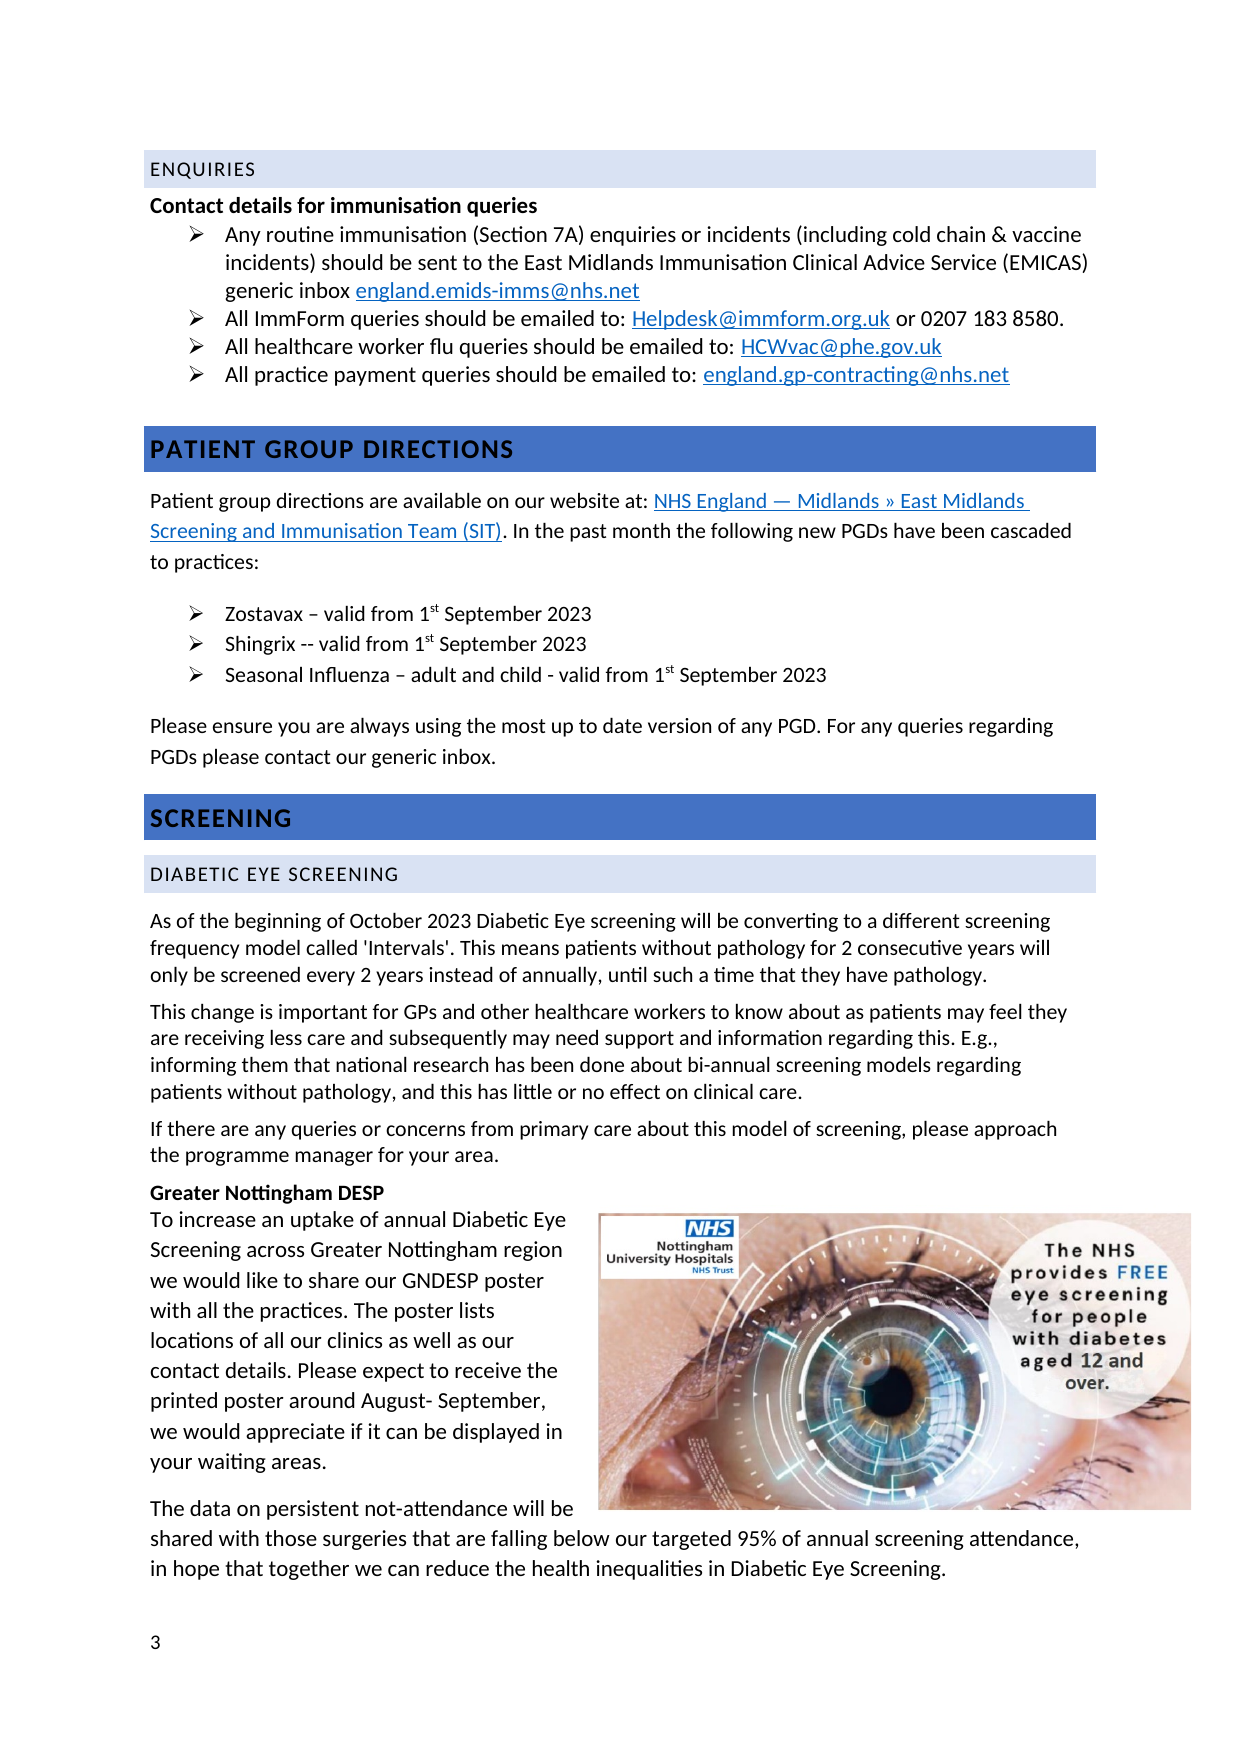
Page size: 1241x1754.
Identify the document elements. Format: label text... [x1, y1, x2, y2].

list All healthcare worker flu queries should be emailed to: HCWvac@phe.gov.uk [187, 332, 1090, 360]
text Please ensure you are always using the most up to date version of any PGD. For any queries regarding PGDs please contact our generic inbox. [150, 712, 1090, 770]
text This change is important for GPs and other healthcare workers to know about as patients may feel they are receiving less care and subsequently may need support and information regarding this. E.g., informing them that national research has been done about bi-annual screening models regarding patients without pathology, and this has little or no effect on clinical care. [150, 998, 1090, 1104]
list All practice payment queries should be emailed to: england.gp-contracting@nhs.net [187, 360, 1090, 388]
text If there are any queries or concerns from primary care about this model of screening, please approach the programme manager for your area. [150, 1115, 1090, 1168]
list All ImmForm queries should be emailed to: Helpdesk@immform.org.uk or 0207 183 8580. [187, 304, 1090, 332]
subtitle Patient Group Directions [150, 433, 1090, 466]
list Seasonal Influenza – adult and child - valid from 1st September 2023 [187, 661, 1090, 688]
list Shingrix -- valid from 1st September 2023 [187, 630, 1090, 657]
subtitle Enquiries [150, 156, 1090, 182]
text As of the beginning of October 2023 Diabetic Eye screening will be converting to a different screening frequency model called 'Intervals'. This means patients without pathology for 2 consecutive years will only be screened every 2 years instead of annually, until such a time that they have pathology. [150, 907, 1090, 987]
list Any routine immunisation (Section 7A) enquiries or incidents (including cold chain & vaccine incidents) should be sent to the East Midlands Immunisation Clinical Advice Service (EMICAS) generic inbox england.emids-imms@nhs.net [187, 220, 1090, 304]
list Zostavax – valid from 1st September 2023 [187, 600, 1090, 626]
text Patient group directions are available on our website at: NHS England — Midlands » East Midlands Screening and Immunisation Team (SIT). In the past month the following new PGDs have been cascaded to practices: [150, 487, 1090, 575]
text Greater Nottingham DESP [150, 1179, 1090, 1205]
subtitle Diabetic EyE Screening [150, 862, 1090, 887]
text To increase an uptake of annual Diabetic Eye Screening across Greater Nottingham region we would like to share our GNDESP poster with all the practices. The poster lists locations of all our clinics as well as our contact details. Please expect to receive the printed poster around August- September, we would appreciate if it can be displayed in your waiting areas. [150, 1205, 598, 1475]
text Contact details for immunisation queries [150, 192, 1090, 220]
subtitle Screening [150, 801, 1090, 834]
text The data on persistent not-attendance will be shared with those surgeries that are falling below our targeted 95% of annual screening attendance, in hope that together we can reduce the health inequalities in Diabetic Eye Screening. [150, 1494, 1090, 1582]
picture [598, 1205, 1192, 1516]
